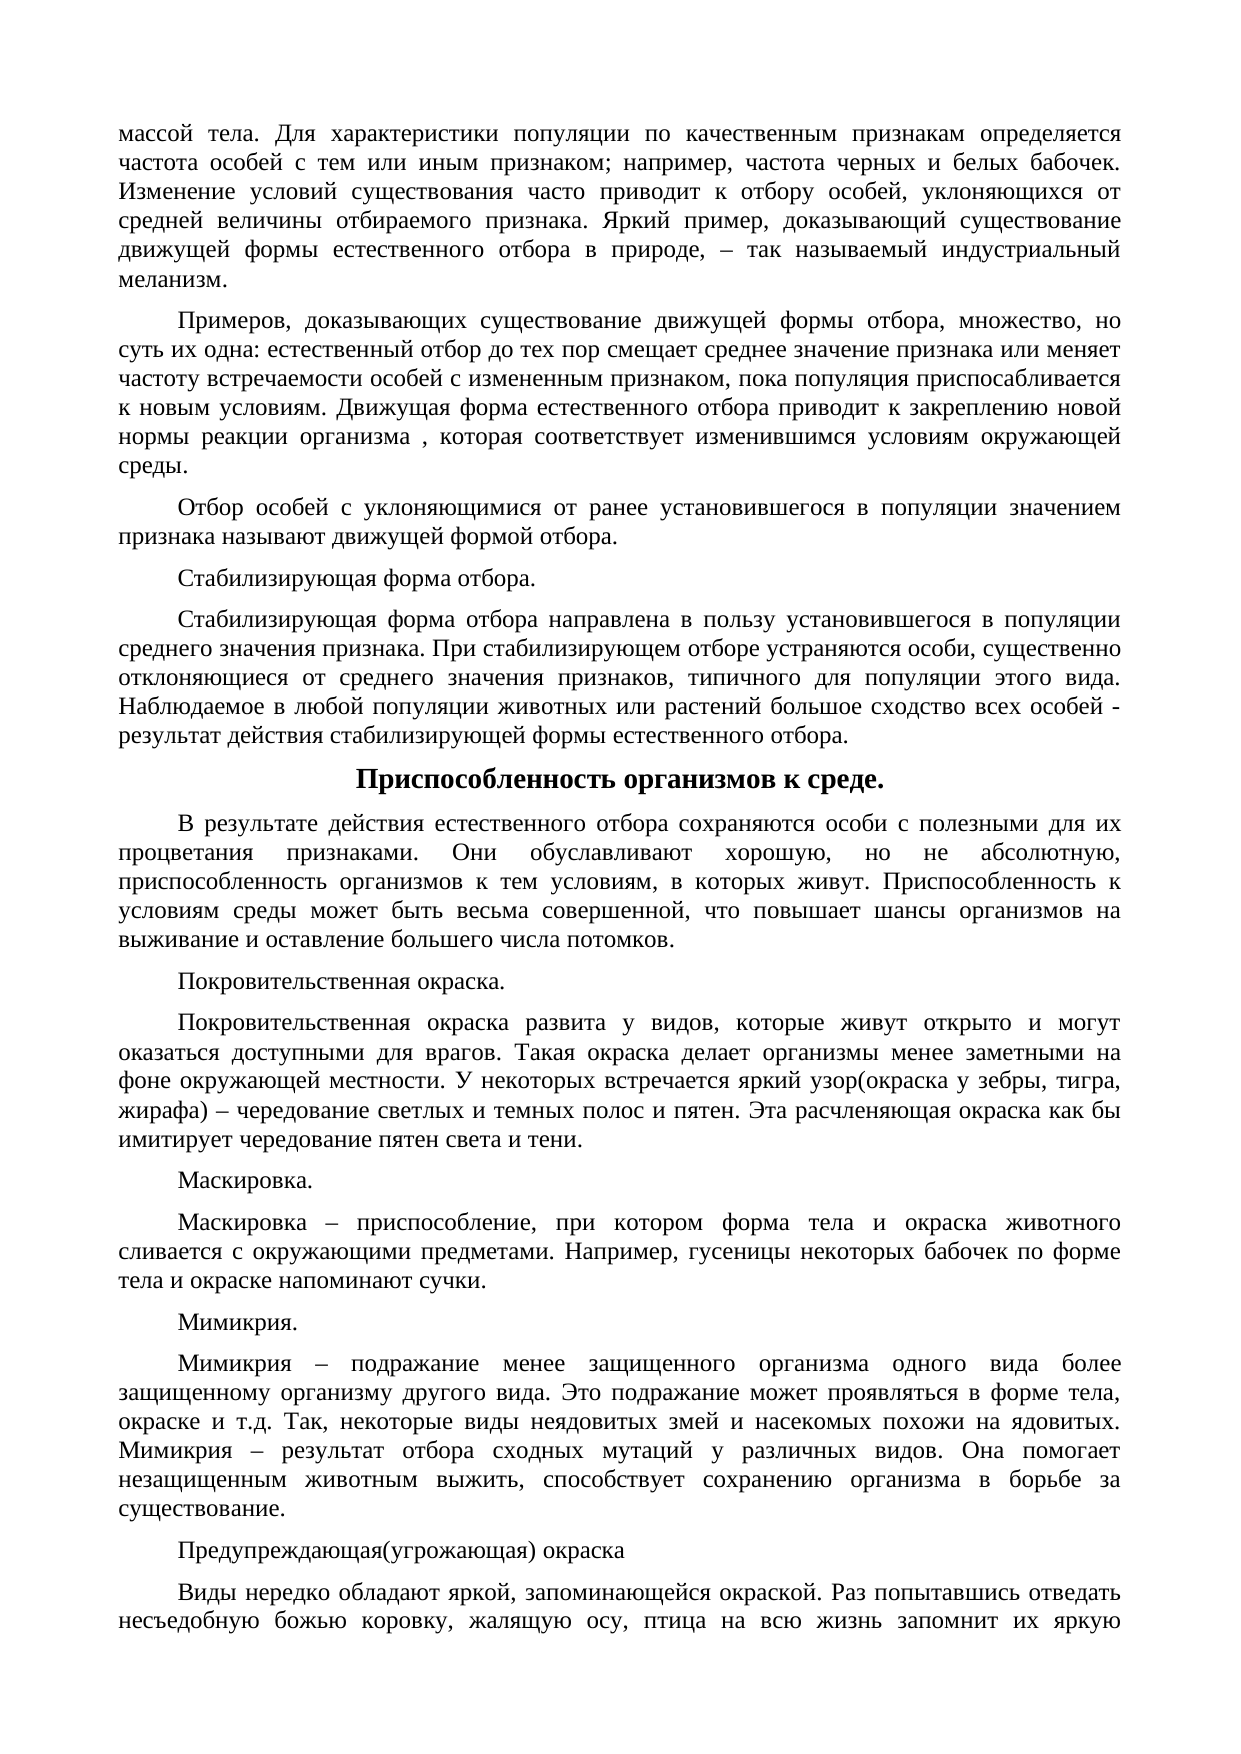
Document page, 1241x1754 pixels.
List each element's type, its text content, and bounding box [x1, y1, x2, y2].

text Предупреждающая(угрожающая) окраска [118, 1535, 1122, 1564]
text Отбор особей с уклоняющимися от ранее установившегося в популяции значением признака называют движущей формой отбора. [118, 492, 1122, 550]
text Покровительственная окраска. [118, 966, 1122, 995]
text Стабилизирующая форма отбора направлена в пользу установившегося в популяции среднего значения признака. При стабилизирующем отборе устраняются особи, существенно отклоняющиеся от среднего значения признаков, типичного для популяции этого вида. Наблюдаемое в любой популяции животных или растений большое сходство всех особей - результат действия стабилизирующей формы естественного отбора. [118, 604, 1122, 749]
text Приспособленность организмов к среде. [118, 762, 1122, 795]
text Маскировка. [118, 1165, 1122, 1194]
text Мимикрия. [118, 1306, 1122, 1335]
text В результате действия естественного отбора сохраняются особи с полезными для их процветания признаками. Они обуславливают хорошую, но не абсолютную, приспособленность организмов к тем условиям, в которых живут. Приспособленность к условиям среды может быть весьма совершенной, что повышает шансы организмов на выживание и оставление большего числа потомков. [118, 808, 1122, 953]
text Маскировка – приспособление, при котором форма тела и окраска животного сливается с окружающими предметами. Например, гусеницы некоторых бабочек по форме тела и окраске напоминают сучки. [118, 1207, 1122, 1294]
text Стабилизирующая форма отбора. [118, 562, 1122, 592]
text Мимикрия – подражание менее защищенного организма одного вида более защищенному организму другого вида. Это подражание может проявляться в форме тела, окраске и т.д. Так, некоторые виды неядовитых змей и насекомых похожи на ядовитых. Мимикрия – результат отбора сходных мутаций у различных видов. Она помогает незащищенным животным выжить, способствует сохранению организма в борьбе за существование. [118, 1348, 1122, 1522]
text Покровительственная окраска развита у видов, которые живут открыто и могут оказаться доступными для врагов. Такая окраска делает организмы менее заметными на фоне окружающей местности. У некоторых встречается яркий узор(окраска у зебры, тигра, жирафа) – чередование светлых и темных полос и пятен. Эта расчленяющая окраска как бы имитирует чередование пятен света и тени. [118, 1007, 1122, 1153]
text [118, 1576, 1122, 1634]
text Примеров, доказывающих существование движущей формы отбора, множество, но суть их одна: естественный отбор до тех пор смещает среднее значение признака или меняет частоту встречаемости особей с измененным признаком, пока популяция приспосабливается к новым условиям. Движущая форма естественного отбора приводит к закреплению новой нормы реакции организма , которая соответствует изменившимся условиям окружающей среды. [118, 305, 1122, 479]
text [118, 118, 1122, 292]
